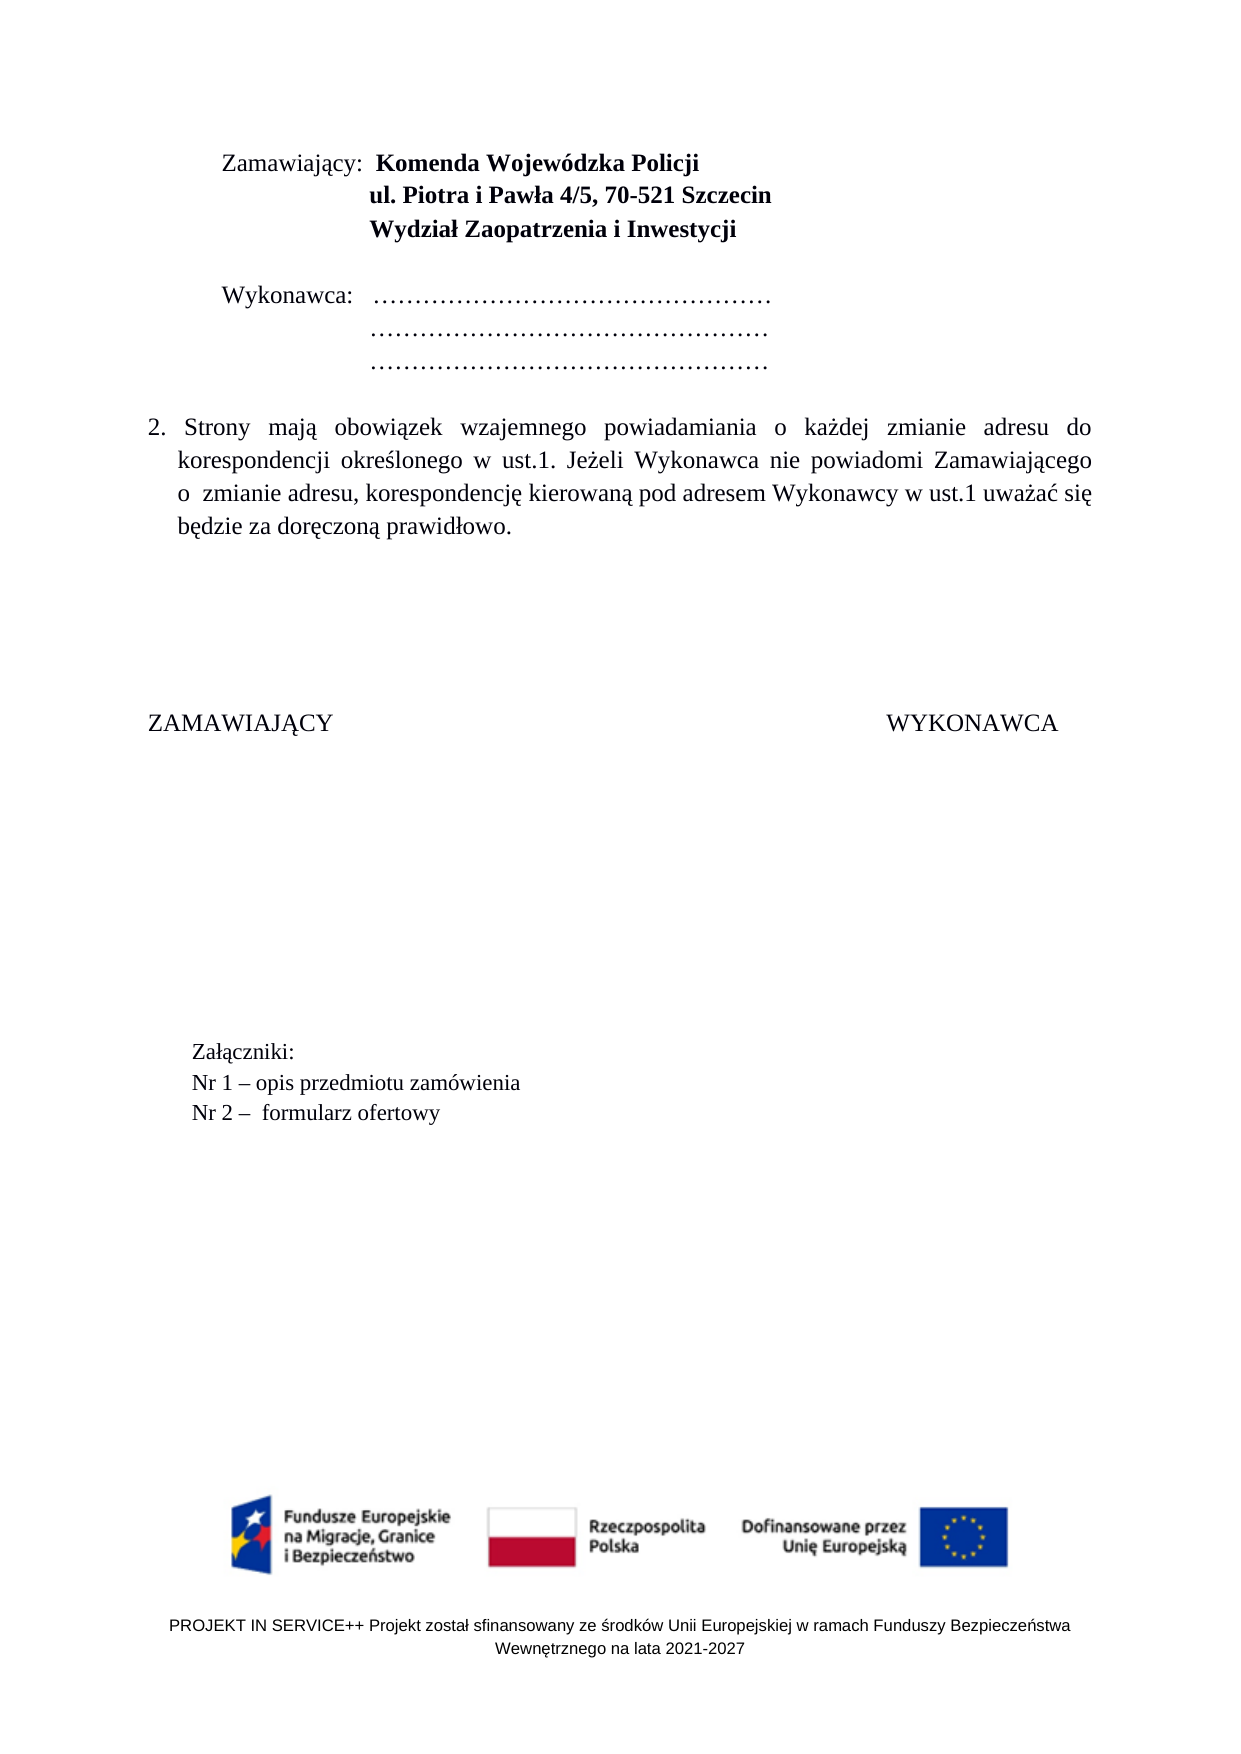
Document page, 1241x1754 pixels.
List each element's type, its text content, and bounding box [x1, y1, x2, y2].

text Załączniki: [192, 1038, 1093, 1065]
text Wydział Zaopatrzenia i Inwestycji [148, 214, 1093, 242]
text Nr 1 – opis przedmiotu zamówienia [192, 1068, 1093, 1095]
text ………………………………………… [148, 346, 1093, 374]
text 2. Strony mają obowiązek wzajemnego powiadamiania o każdej zmianie adresu do korespondencji określonego w ust.1. Jeżeli Wykonawca nie powiadomi Zamawiającego o zmianie adresu, korespondencję kierowaną pod adresem Wykonawcy w ust.1 uważać się będzie za doręczoną prawidłowo. [148, 412, 1093, 539]
text ul. Piotra i Pawła 4/5, 70-521 Szczecin [148, 181, 1093, 209]
text Wykonawca: ………………………………………… [148, 280, 1093, 308]
text Nr 2 – formularz ofertowy [192, 1099, 1093, 1125]
text ………………………………………… [148, 313, 1093, 341]
text Zamawiający: Komenda Wojewódzka Policji [148, 148, 1093, 176]
picture [213, 1476, 1027, 1594]
text ZAMAWIAJĄCY WYKONAWCA [148, 708, 1093, 737]
